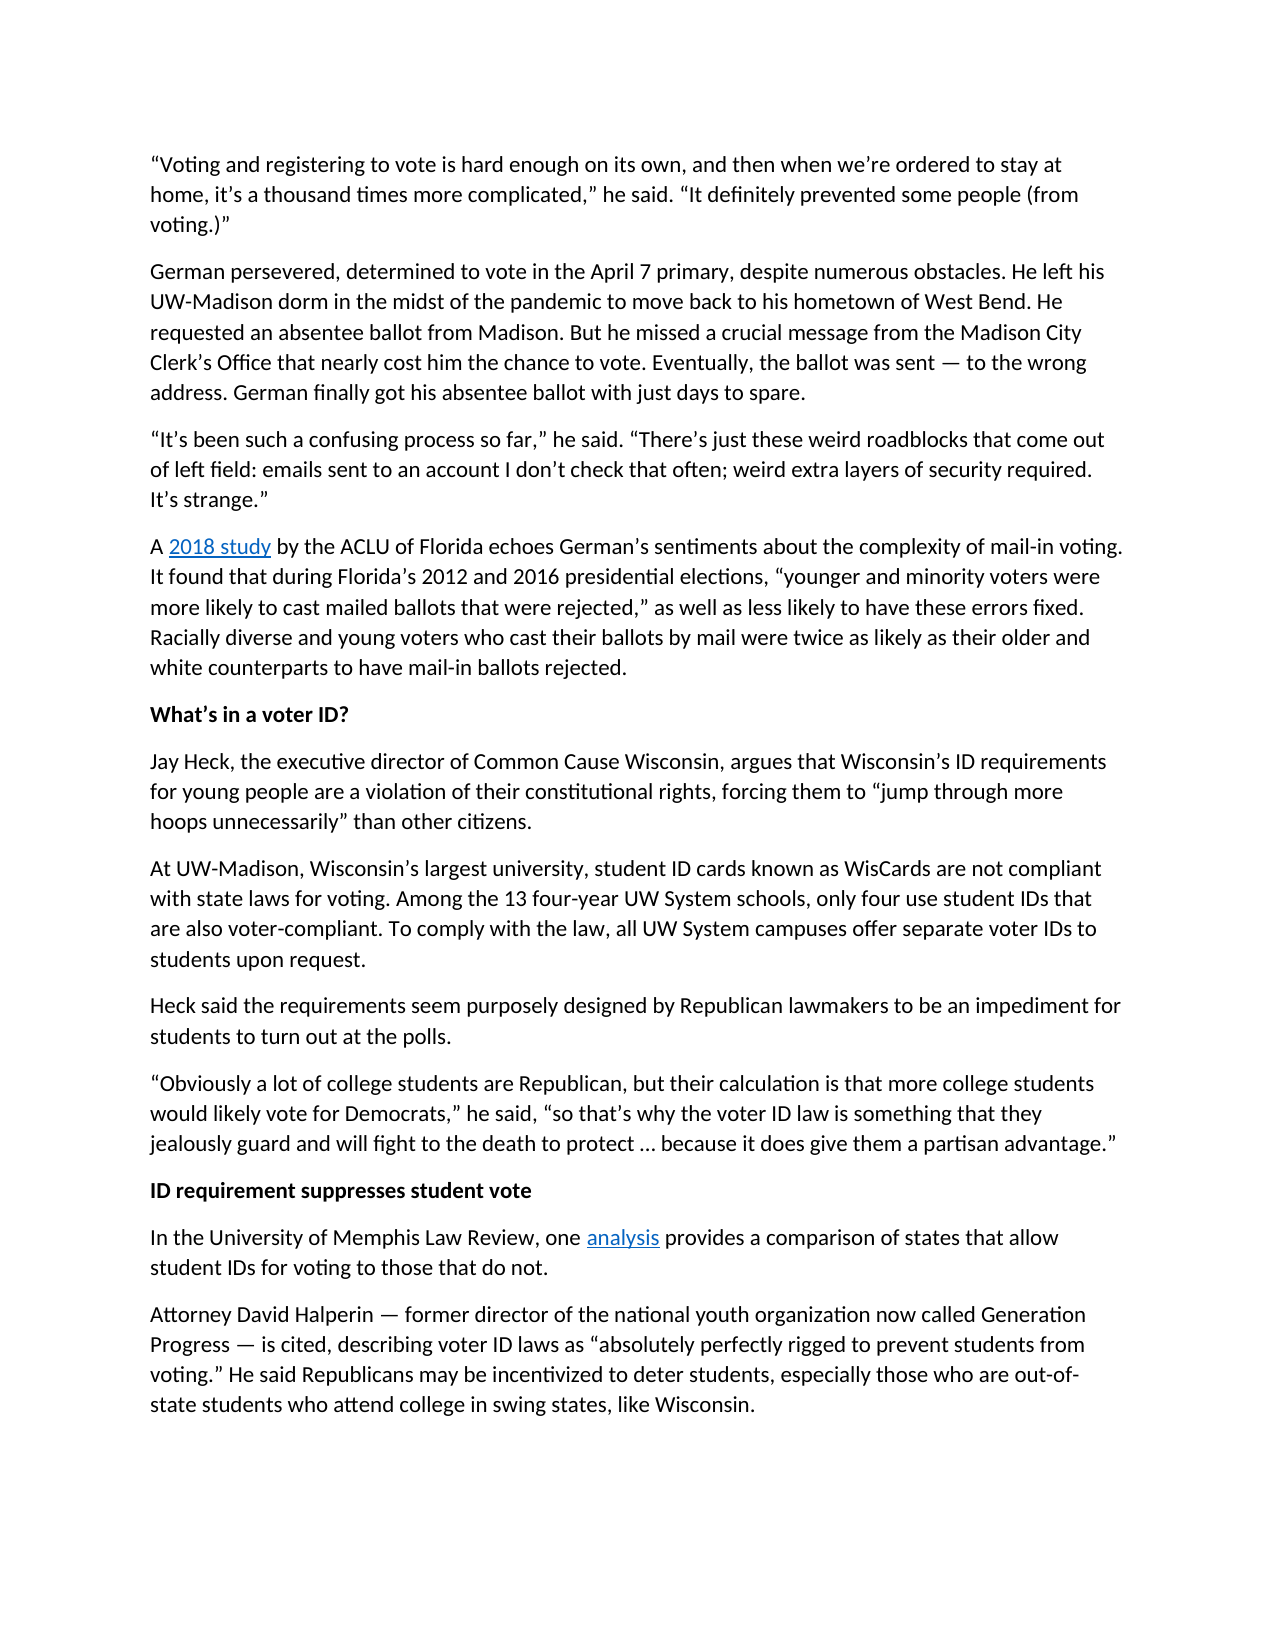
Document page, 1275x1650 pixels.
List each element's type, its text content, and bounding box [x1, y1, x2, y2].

text A 2018 study by the ACLU of Florida echoes German’s sentiments about the complexity of mail-in voting. It found that during Florida’s 2012 and 2016 presidential elections, “younger and minority voters were more likely to cast mailed ballots that were rejected,” as well as less likely to have these errors fixed. Racially diverse and young voters who cast their ballots by mail were twice as likely as their older and white counterparts to have mail-in ballots rejected. [150, 532, 1125, 681]
text What’s in a voter ID? [150, 700, 1125, 728]
text ID requirement suppresses student vote [150, 1176, 1125, 1204]
text “Obviously a lot of college students are Republican, but their calculation is that more college students would likely vote for Democrats,” he said, “so that’s why the voter ID law is something that they jealously guard and will fight to the death to protect … because it does give them a partisan advantage.” [150, 1069, 1125, 1157]
text Attorney David Halperin — former director of the national youth organization now called Generation Progress — is cited, describing voter ID laws as “absolutely perfectly rigged to prevent students from voting.” He said Republicans may be incentivized to deter students, especially those who are out-of-state students who attend college in swing states, like Wisconsin. [150, 1300, 1125, 1419]
text Heck said the requirements seem purposely designed by Republican lawmakers to be an impediment for students to turn out at the polls. [150, 992, 1125, 1050]
text Jay Heck, the executive director of Common Cause Wisconsin, argues that Wisconsin’s ID requirements for young people are a violation of their constitutional rights, forcing them to “jump through more hoops unnecessarily” than other citizens. [150, 747, 1125, 835]
text In the University of Memphis Law Review, one analysis provides a comparison of states that allow student IDs for voting to those that do not. [150, 1223, 1125, 1281]
text “It’s been such a confusing process so far,” he said. “There’s just these weird roadblocks that come out of left field: emails sent to an account I don’t check that often; weird extra layers of security required. It’s strange.” [150, 425, 1125, 513]
text “Voting and registering to vote is hard enough on its own, and then when we’re ordered to stay at home, it’s a thousand times more complicated,” he said. “It definitely prevented some people (from voting.)” [150, 150, 1125, 238]
text German persevered, determined to vote in the April 7 primary, despite numerous obstacles. He left his UW-Madison dorm in the midst of the pandemic to move back to his hometown of West Bend. He requested an absentee ballot from Madison. But he missed a crucial message from the Madison City Clerk’s Office that nearly cost him the chance to vote. Eventually, the ballot was sent — to the wrong address. German finally got his absentee ballot with just days to spare. [150, 257, 1125, 406]
text At UW-Madison, Wisconsin’s largest university, student ID cards known as WisCards are not compliant with state laws for voting. Among the 13 four-year UW System schools, only four use student IDs that are also voter-compliant. To comply with the law, all UW System campuses offer separate voter IDs to students upon request. [150, 854, 1125, 973]
